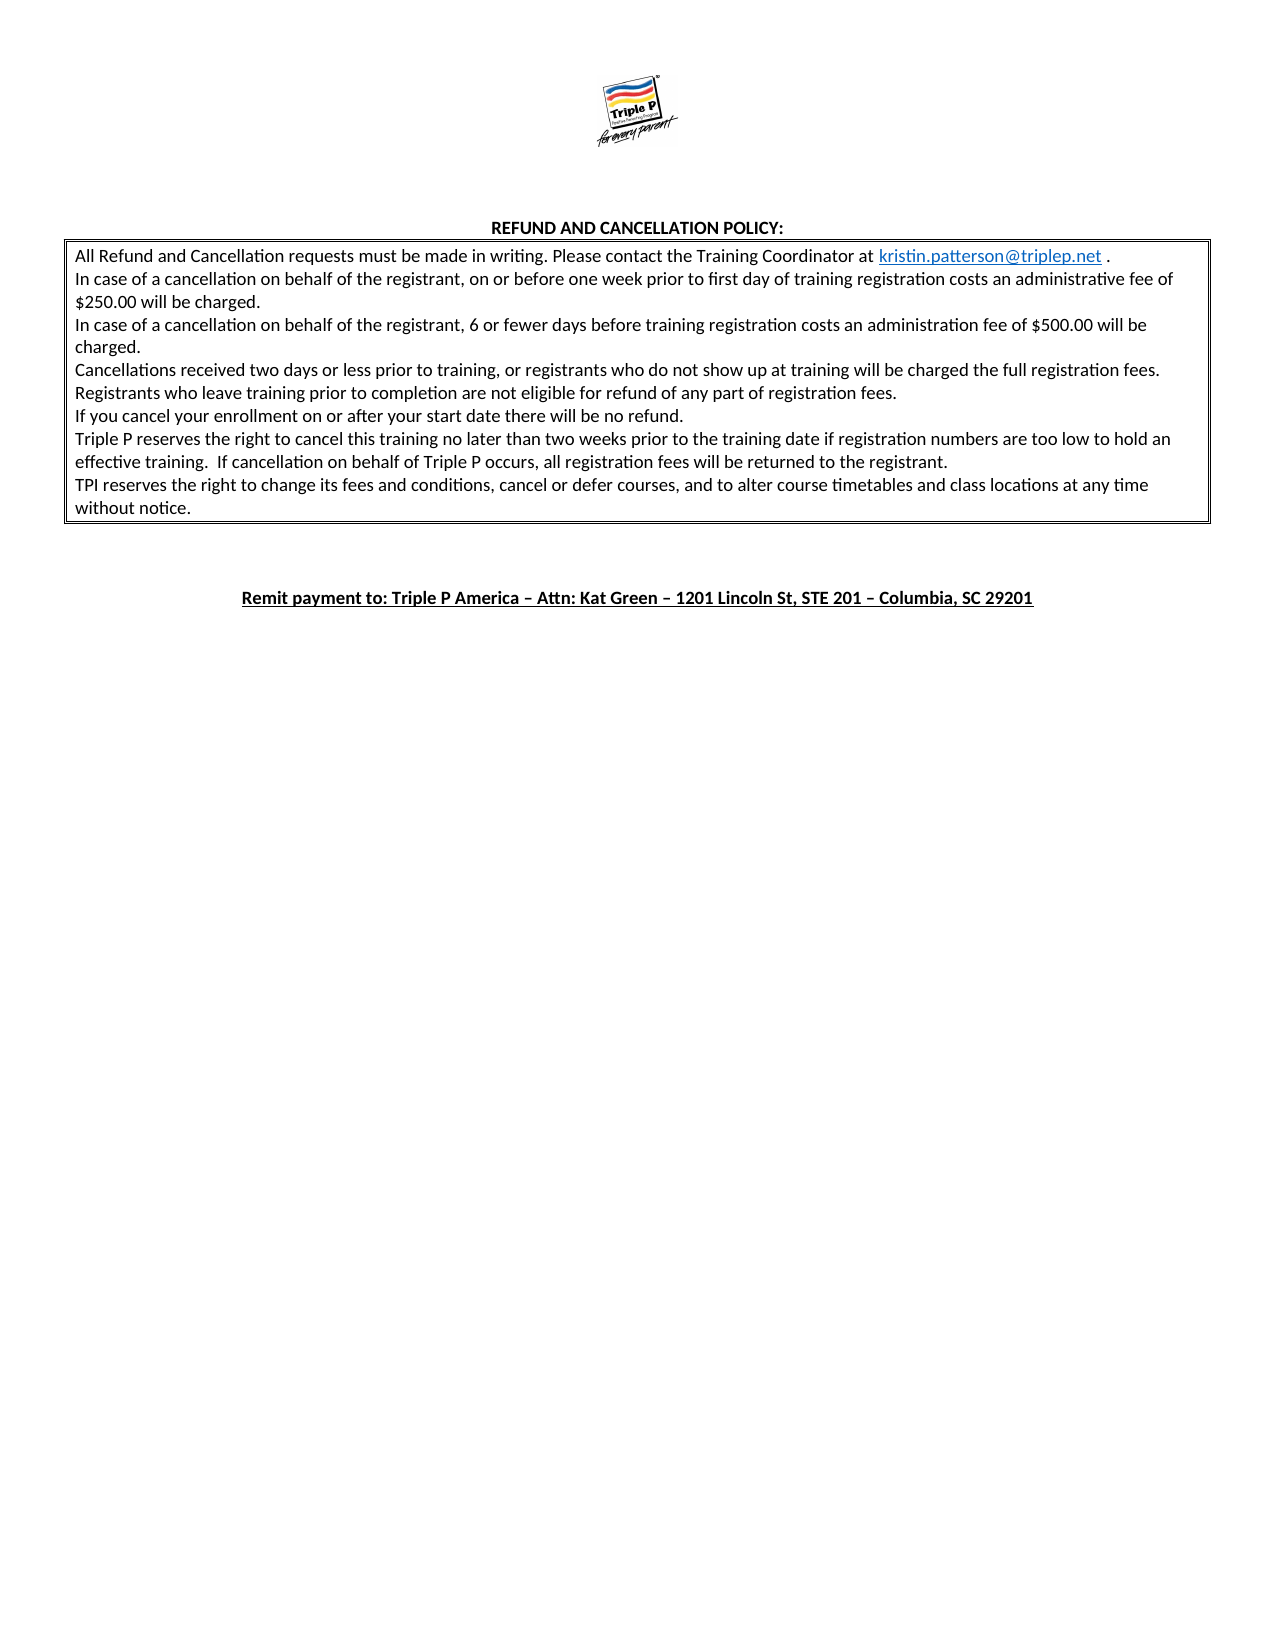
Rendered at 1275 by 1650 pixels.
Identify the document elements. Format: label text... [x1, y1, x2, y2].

text If you cancel your enrollment on or after your start date there will be no refund. [75, 404, 1200, 427]
text REFUND AND CANCELLATION POLICY: [75, 216, 1200, 239]
text Remit payment to: Triple P America – Attn: Kat Green – 1201 Lincoln St, STE 201 – Columbia, SC 29201 [75, 587, 1200, 609]
text TPI reserves the right to change its fees and conditions, cancel or defer courses, and to alter course timetables and class locations at any time without notice. [67, 468, 1208, 521]
text In case of a cancellation on behalf of the registrant, on or before one week prior to first day of training registration costs an administrative fee of $250.00 will be charged. [75, 267, 1200, 313]
text In case of a cancellation on behalf of the registrant, 6 or fewer days before training registration costs an administration fee of $500.00 will be charged. [75, 313, 1200, 358]
text Cancellations received two days or less prior to training, or registrants who do not show up at training will be charged the full registration fees. [75, 358, 1200, 381]
text All Refund and Cancellation requests must be made in writing. Please contact the Training Coordinator at kristin.patterson@triplep.net . [67, 242, 1208, 267]
text Triple P reserves the right to cancel this training no later than two weeks prior to the training date if registration numbers are too low to hold an effective training. If cancellation on behalf of Triple P occurs, all registration fees will be returned to the registrant. [75, 427, 1200, 468]
picture [596, 75, 679, 147]
text Registrants who leave training prior to completion are not eligible for refund of any part of registration fees. [75, 381, 1200, 404]
